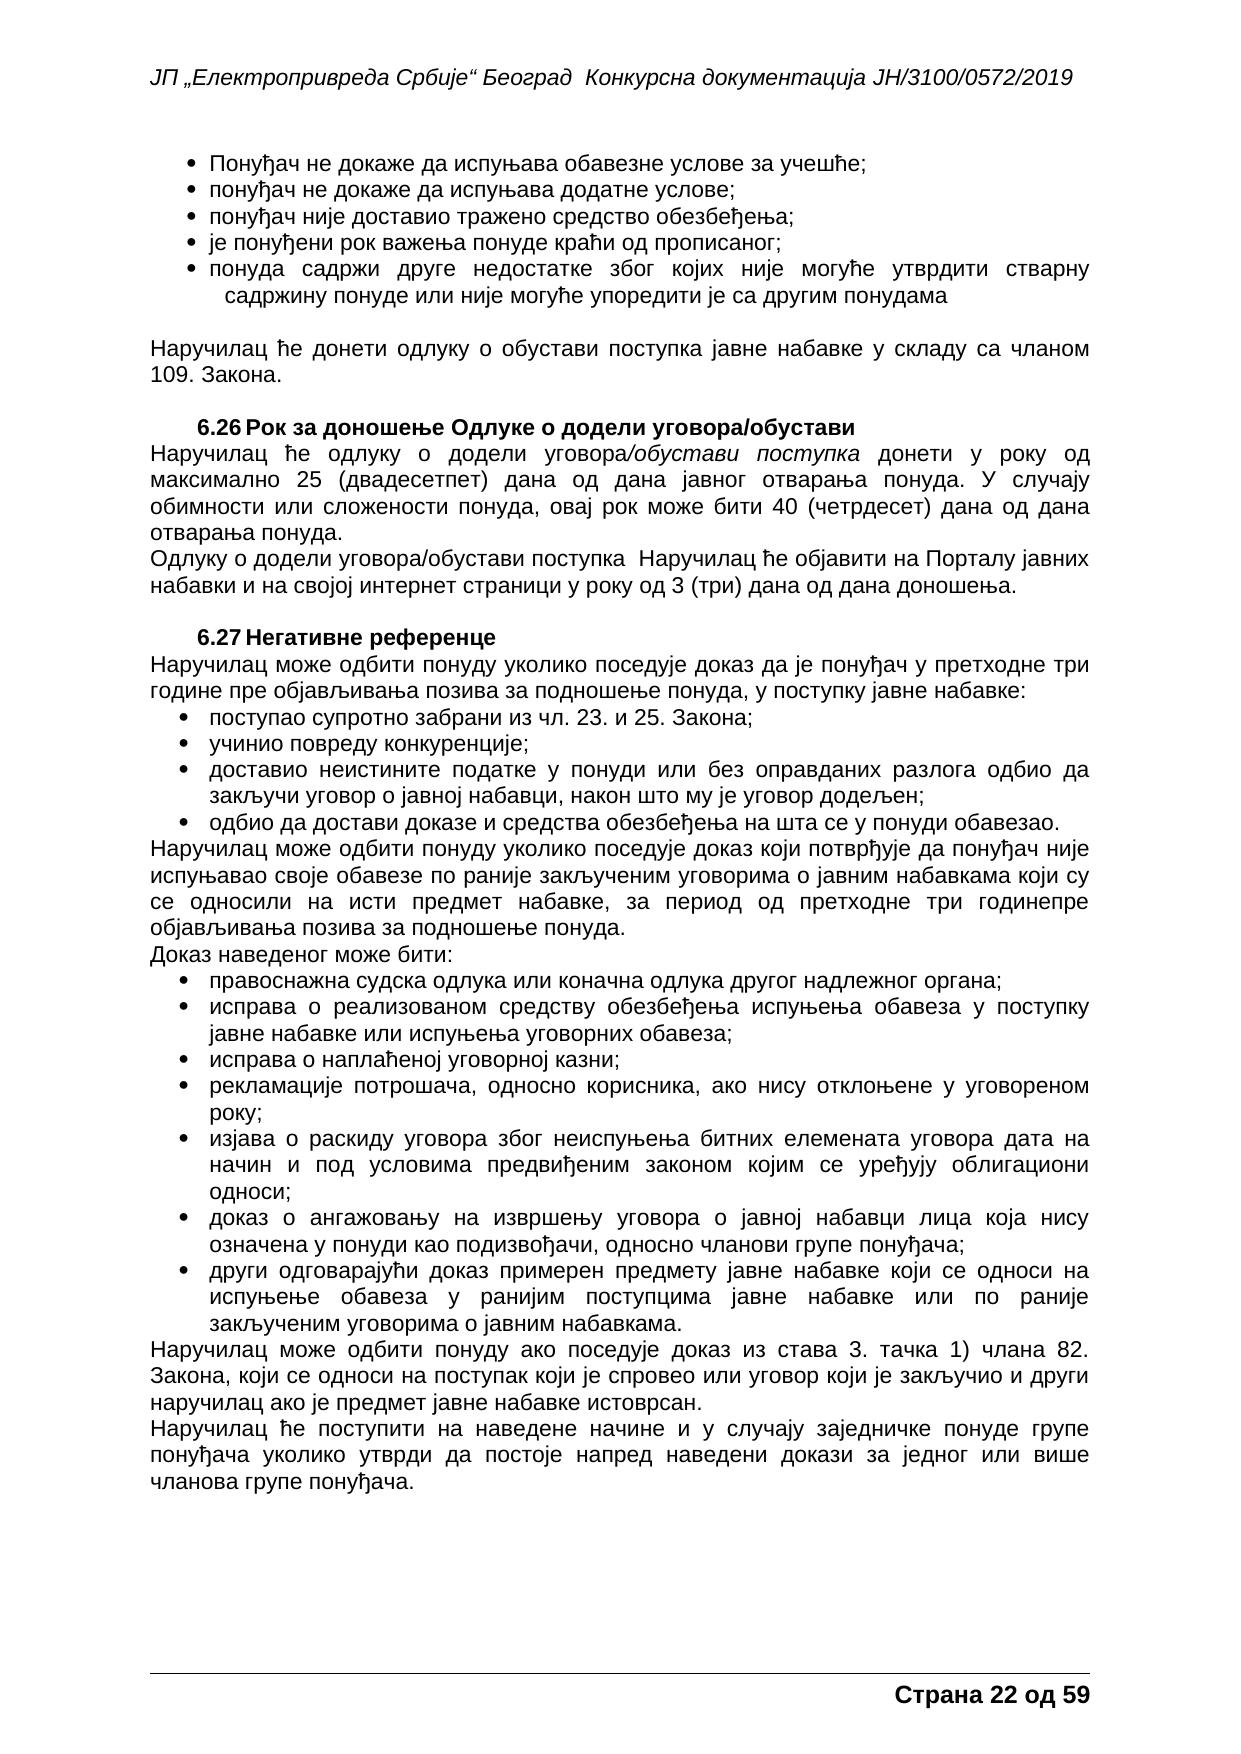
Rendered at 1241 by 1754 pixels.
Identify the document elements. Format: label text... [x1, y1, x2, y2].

text Наручилац може одбити понуду уколико поседује доказ који потврђује да понуђач није испуњавао своје обавезе по раније закљученим уговорима о јавним набавкама који су се односили на исти предмет набавке, за период од претходне три годинепре објављивања позива за подношење понуда. [150, 835, 1090, 941]
text поступао супротно забрани из чл. 23. и 25. Закона; [179, 703, 1090, 730]
list понуђач није доставио тражено средство обезбеђења; [187, 203, 1090, 229]
text Наручилац може одбити понуду ако поседује доказ из става 3. тачка 1) члана 82. Закона, који се односи на поступак који је спровео или уговор који је закључио и други наручилац ако је предмет јавне набавке истоврсан. [150, 1336, 1090, 1415]
text други одговарајући доказ примерен предмету јавне набавке који се односи на испуњење обавеза у ранијим поступцима јавне набавке или по раније закљученим уговорима о јавним набавкама. [179, 1257, 1090, 1336]
list Рок за доношење Одлуке о додели уговора/обустави [197, 413, 1090, 440]
text учинио повреду конкуренције; [179, 730, 1090, 756]
text доказ о ангажовању на извршењу уговора о јавној набавци лица која нису означена у понуди као подизвођачи, односно чланови групе понуђача; [179, 1204, 1090, 1257]
text Доказ наведеног може бити: [150, 941, 1090, 967]
text Наручилац ће поступити на наведене начине и у случају заједничке понуде групе понуђача уколико утврди да постоје напред наведени докази за једног или више чланова групе понуђача. [150, 1415, 1090, 1494]
text рекламације потрошача, односно корисника, ако нису отклоњене у уговореном року; [179, 1072, 1090, 1125]
list је понуђени рок важења понуде краћи од прописаног; [187, 229, 1090, 255]
list Понуђач не докаже да испуњава обавезне услове за учешће; [187, 150, 1090, 176]
text доставио неистините податке у понуди или без оправданих разлога одбио да закључи уговор о јавној набавци, након што му је уговор додељен; [179, 756, 1090, 809]
text Наручилац ће одлуку о додели уговора/обустави поступка донети у року од максимално 25 (двадесетпет) дана од дана јавног отварања понуда. У случају обимности или сложености понуда, овај рок може бити 40 (четрдесет) дана од дана отварања понуда. [150, 440, 1090, 545]
text одбио да достави доказе и средства обезбеђења на шта се у понуди обавезао. [179, 809, 1090, 835]
list понуда садржи друге недостатке због којих није могуће утврдити стварну садржину понуде или није могуће упоредити је са другим понудама [187, 255, 1090, 308]
text Одлуку о додели уговора/обустави поступка Наручилац ће објавити на Порталу јавних набавки и на својој интернет страници у року од 3 (три) дана од дана доношења. [150, 545, 1090, 598]
list Негативне референце [197, 624, 1090, 651]
text исправа о наплаћеној уговорној казни; [179, 1046, 1090, 1072]
text изјава о раскиду уговора због неиспуњења битних елемената уговора дата на начин и под условима предвиђеним законом којим се уређују облигациони односи; [179, 1125, 1090, 1204]
list понуђач не докаже да испуњава додатне услове; [187, 176, 1090, 203]
text исправа о реализованом средству обезбеђења испуњења обавеза у поступку јавне набавке или испуњења уговорних обавеза; [179, 993, 1090, 1046]
text Наручилац ће донети одлуку о обустави поступка јавне набавке у складу са чланом 109. Закона. [150, 334, 1090, 387]
text Наручилац може одбити понуду уколико поседује доказ да је понуђач у претходне три године пре објављивања позива за подношење понуда, у поступку јавне набавке: [150, 651, 1090, 703]
text правоснажна судска одлука или коначна одлука другог надлежног органа; [179, 967, 1090, 993]
